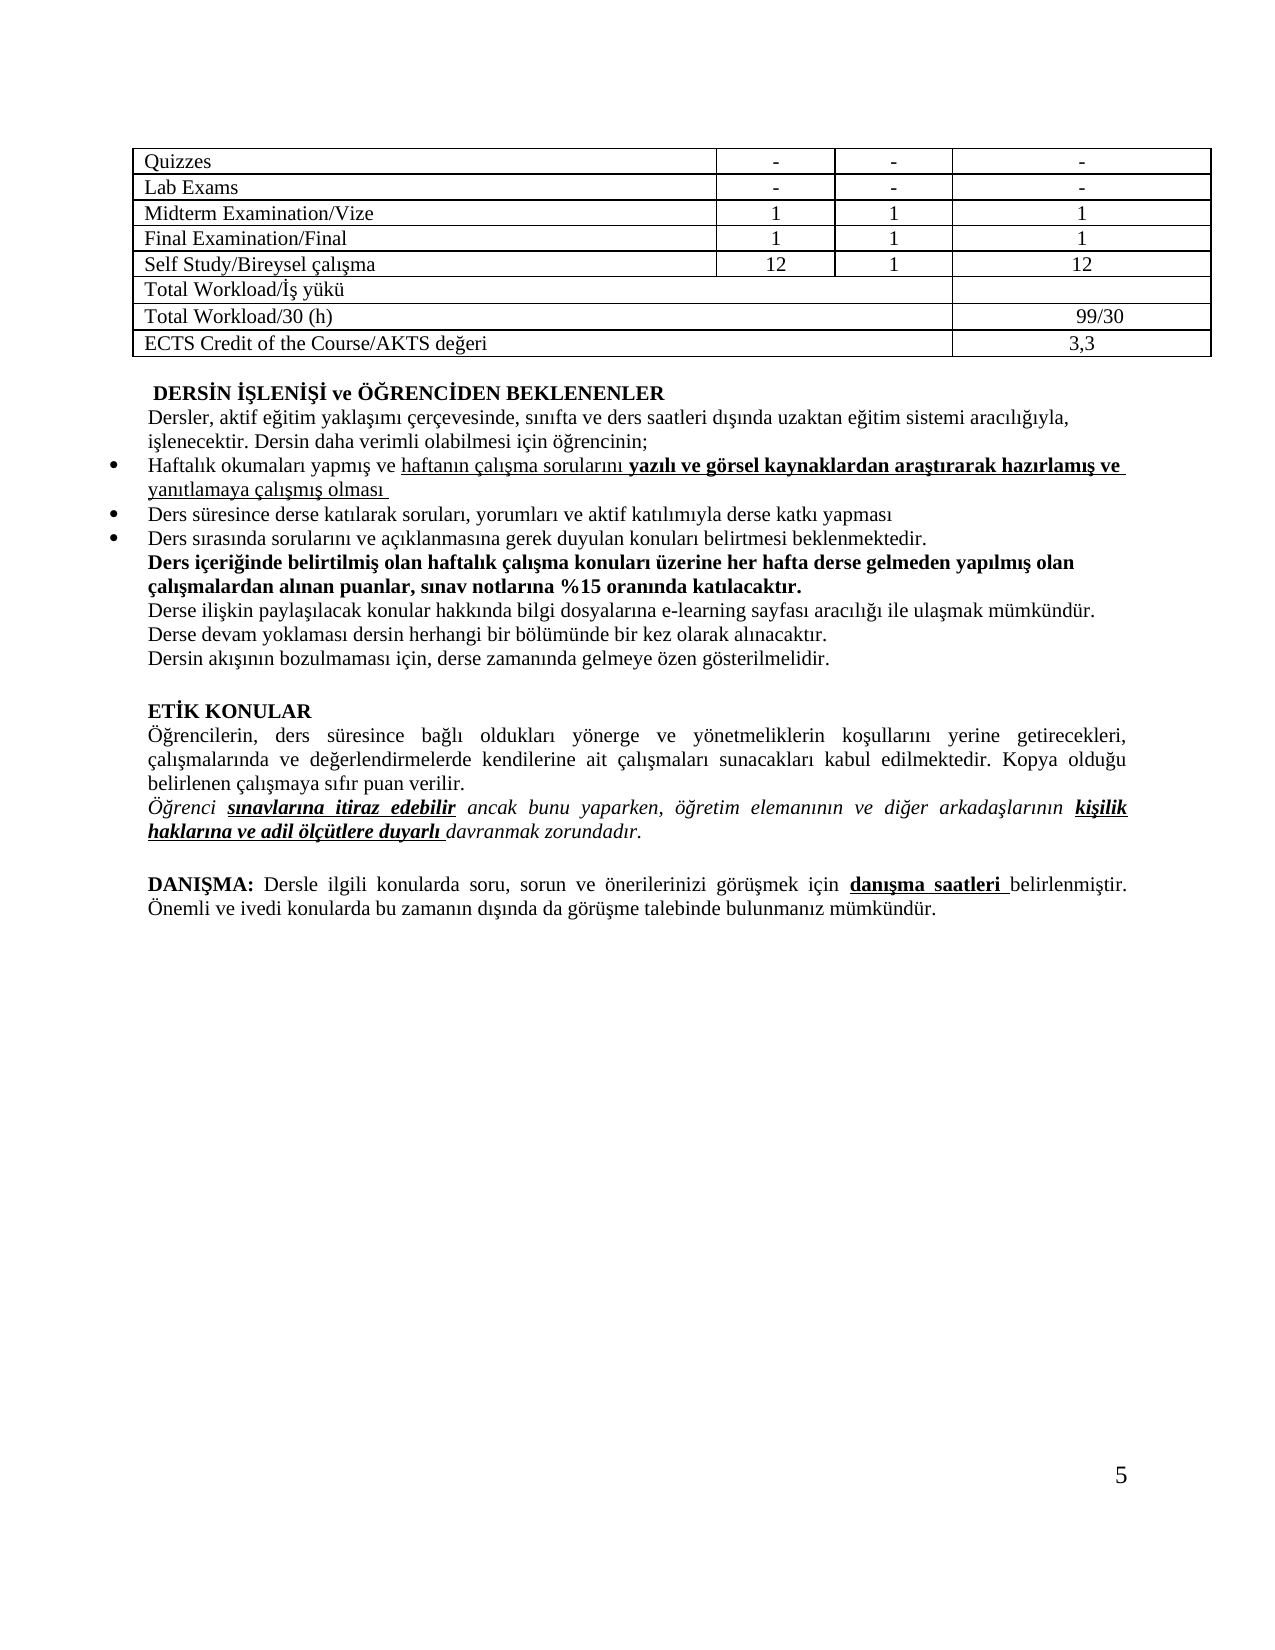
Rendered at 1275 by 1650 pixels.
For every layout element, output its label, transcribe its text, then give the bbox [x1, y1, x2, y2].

table_cell [953, 277, 1210, 302]
list Ders sırasında sorularını ve açıklanmasına gerek duyulan konuları belirtmesi beklenmektedir. [110, 526, 1127, 549]
table_cell Midterm Examination/Vize [134, 201, 716, 224]
table_cell 12 [953, 252, 1210, 276]
table_cell - [717, 175, 834, 199]
table_cell ECTS Credit of the Course/AKTS değeri [134, 331, 952, 356]
table_cell - [836, 175, 952, 199]
table_cell 1 [717, 226, 834, 250]
table_cell - [836, 149, 952, 173]
table_cell Self Study/Bireysel çalışma [134, 252, 716, 276]
table_cell 12 [717, 252, 834, 276]
text Derse ilişkin paylaşılacak konular hakkında bilgi dosyalarına e-learning sayfası aracılığı ile ulaşmak mümkündür. [148, 598, 1127, 622]
text Öğrenci sınavlarına itiraz edebilir ancak bunu yaparken, öğretim elemanının ve diğer arkadaşlarının kişilik haklarına ve adil ölçütlere duyarlı davranmak zorundadır. [148, 795, 1127, 843]
table_cell 1 [953, 226, 1210, 250]
table_cell - [717, 149, 834, 173]
text Dersin akışının bozulmaması için, derse zamanında gelmeye özen gösterilmelidir. [148, 646, 1127, 670]
table_cell - [953, 149, 1210, 173]
list Haftalık okumaları yapmış ve haftanın çalışma sorularını yazılı ve görsel kaynaklardan araştırarak hazırlamış ve yanıtlamaya çalışmış olması [110, 453, 1127, 501]
table_cell 1 [836, 226, 952, 250]
table_cell 3,3 [953, 331, 1210, 356]
table_cell Total Workload/30 (h) [134, 304, 952, 329]
table_cell 1 [836, 252, 952, 276]
table_cell Lab Exams [134, 175, 716, 199]
list Ders süresince derse katılarak soruları, yorumları ve aktif katılımıyla derse katkı yapması [110, 501, 1127, 526]
text Öğrencilerin, ders süresince bağlı oldukları yönerge ve yönetmeliklerin koşullarını yerine getirecekleri, çalışmalarında ve değerlendirmelerde kendilerine ait çalışmaları sunacakları kabul edilmektedir. Kopya olduğu belirlenen çalışmaya sıfır puan verilir. [148, 723, 1127, 795]
text Dersler, aktif eğitim yaklaşımı çerçevesinde, sınıfta ve ders saatleri dışında uzaktan eğitim sistemi aracılığıyla, işlenecektir. Dersin daha verimli olabilmesi için öğrencinin; [148, 405, 1127, 453]
text Derse devam yoklaması dersin herhangi bir bölümünde bir kez olarak alınacaktır. [148, 622, 1127, 646]
table_cell 99/30 [953, 304, 1210, 329]
table_cell 1 [717, 201, 834, 224]
text DERSİN İŞLENİŞİ ve ÖĞRENCİDEN BEKLENENLER [148, 381, 1127, 405]
text DANIŞMA: Dersle ilgili konularda soru, sorun ve önerilerinizi görüşmek için danışma saatleri belirlenmiştir. Önemli ve ivedi konularda bu zamanın dışında da görüşme talebinde bulunmanız mümkündür. [148, 872, 1127, 920]
text Ders içeriğinde belirtilmiş olan haftalık çalışma konuları üzerine her hafta derse gelmeden yapılmış olan çalışmalardan alınan puanlar, sınav notlarına %15 oranında katılacaktır. [148, 549, 1127, 598]
table_cell 1 [836, 201, 952, 224]
text ETİK KONULAR [148, 699, 1127, 723]
table_cell Quizzes [134, 149, 716, 173]
table_cell 1 [953, 201, 1210, 224]
table_cell - [953, 175, 1210, 199]
table_cell Total Workload/İş yükü [134, 277, 952, 302]
table_cell Final Examination/Final [134, 226, 716, 250]
